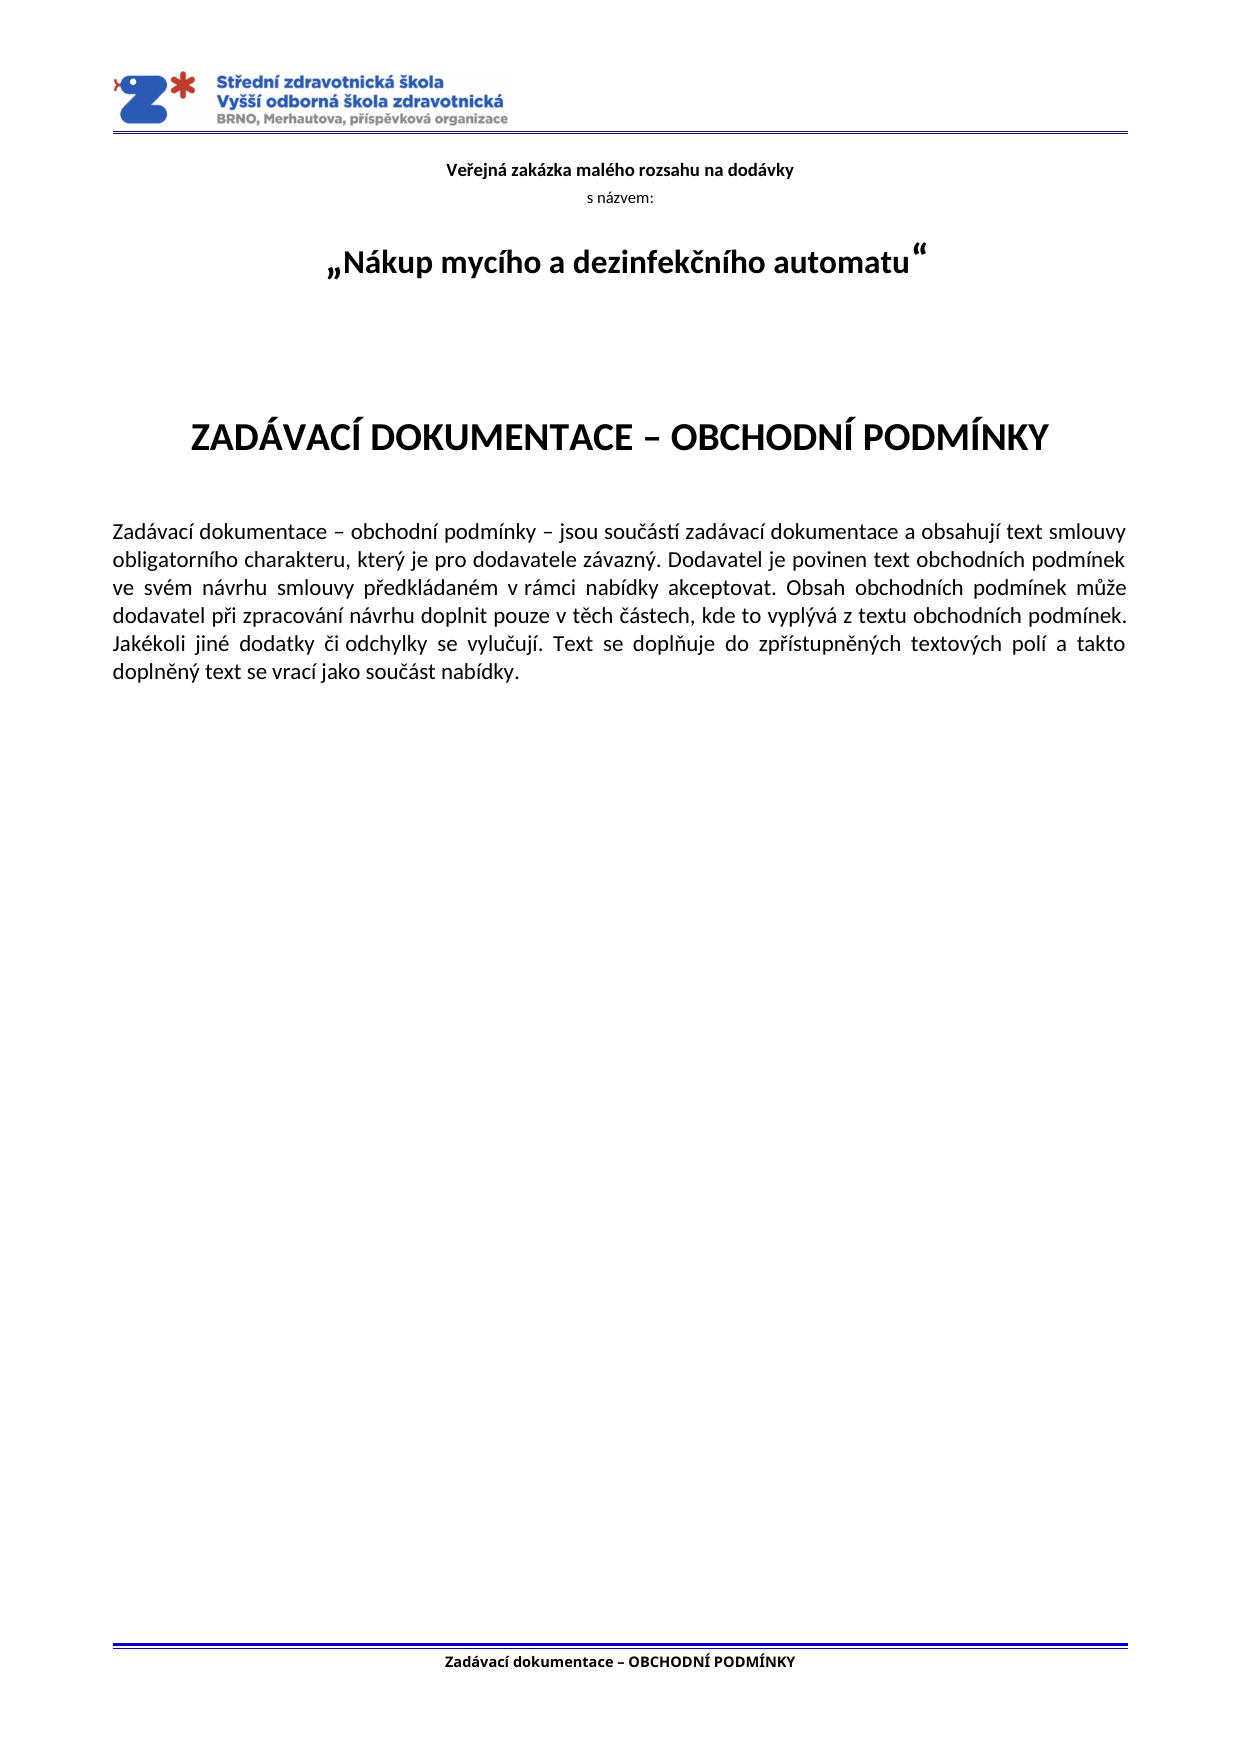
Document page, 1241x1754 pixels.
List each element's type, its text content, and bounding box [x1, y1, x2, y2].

picture [112, 69, 510, 130]
text s názvem: [112, 188, 1128, 208]
text Veřejná zakázka malého rozsahu na dodávky [112, 158, 1128, 181]
text „Nákup mycího a dezinfekčního automatu“ [112, 233, 1128, 284]
text Zadávací dokumentace – obchodní podmínky – jsou součástí zadávací dokumentace a obsahují text smlouvy obligatorního charakteru, který je pro dodavatele závazný. Dodavatel je povinen text obchodních podmínek ve svém návrhu smlouvy předkládaném v rámci nabídky akceptovat. Obsah obchodních podmínek může dodavatel při zpracování návrhu doplnit pouze v těch částech, kde to vyplývá z textu obchodních podmínek. Jakékoli jiné dodatky či odchylky se vylučují. Text se doplňuje do zpřístupněných textových polí a takto doplněný text se vrací jako součást nabídky. [112, 517, 1128, 686]
text Zadávací dokumentace – Obchodní podmínky [112, 411, 1128, 460]
